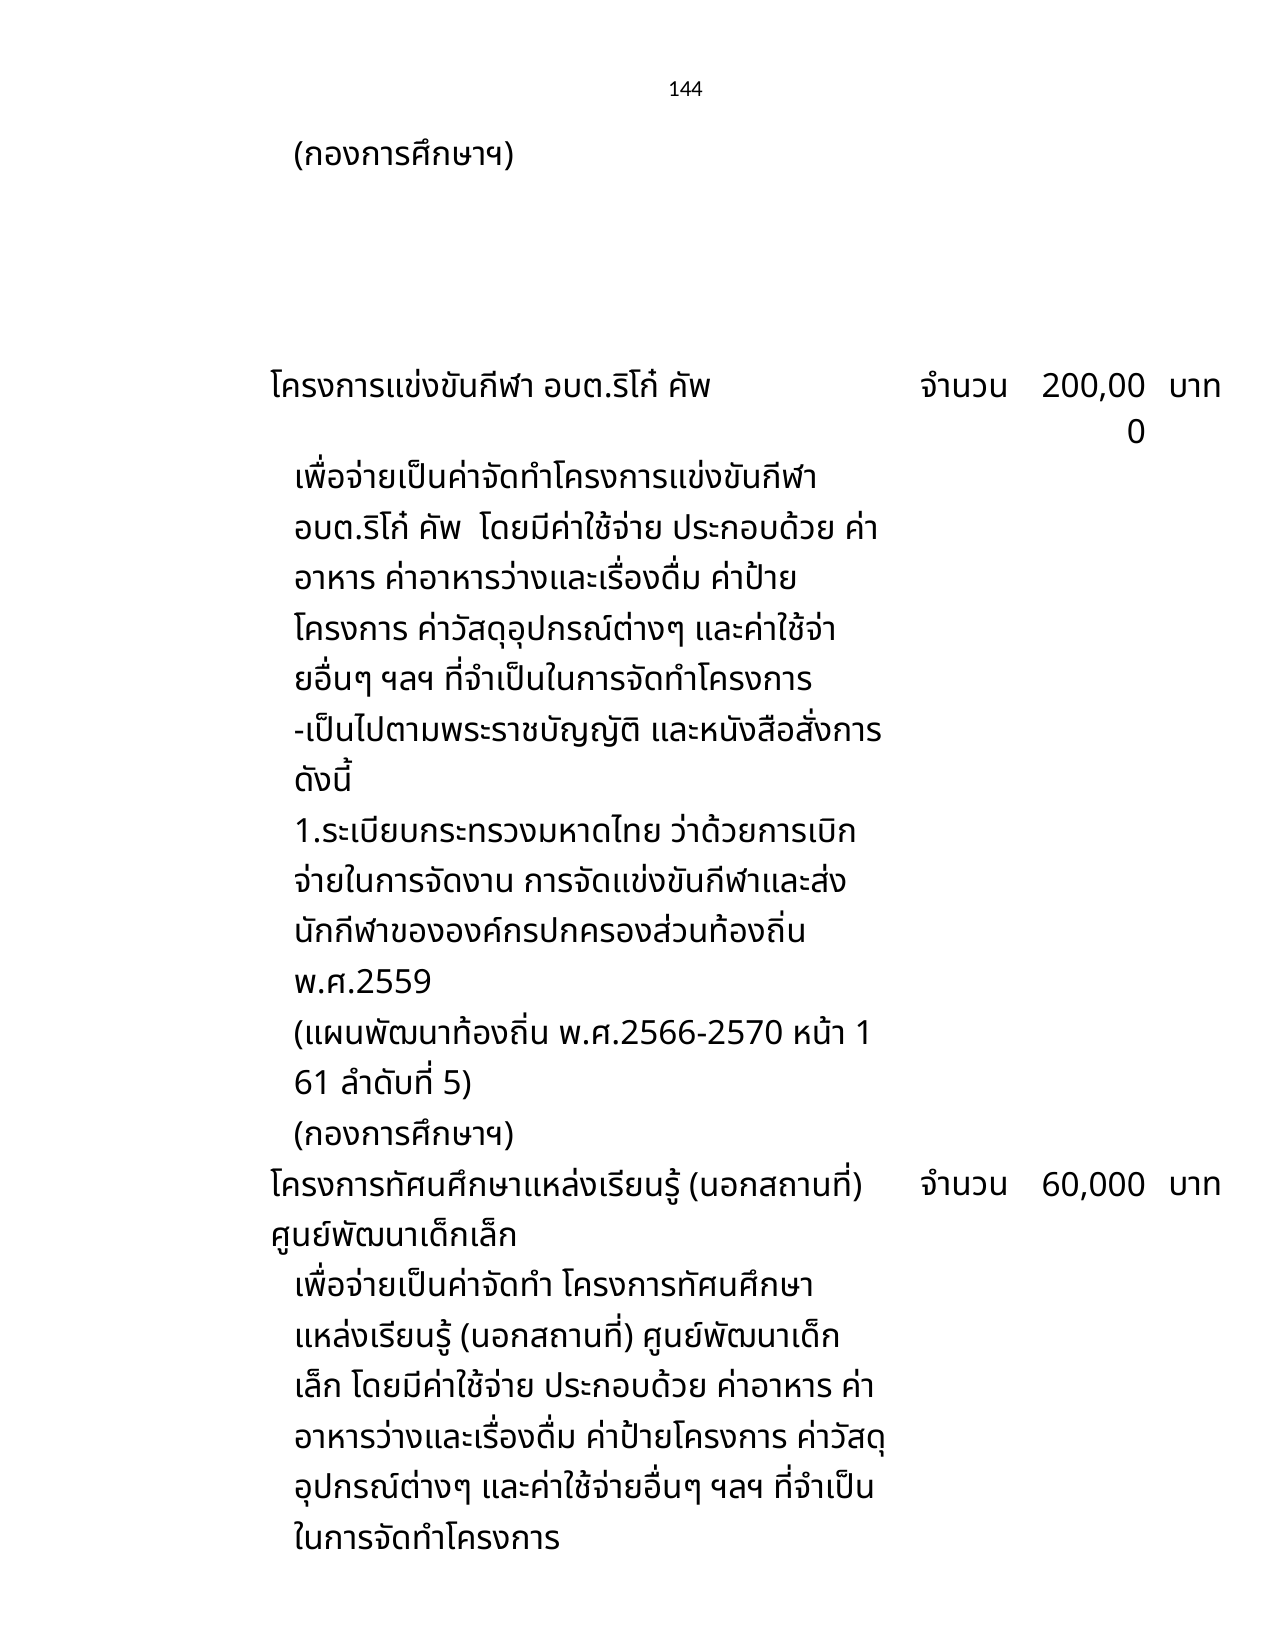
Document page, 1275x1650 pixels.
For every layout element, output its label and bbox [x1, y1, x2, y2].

table_cell [133, 130, 900, 1564]
